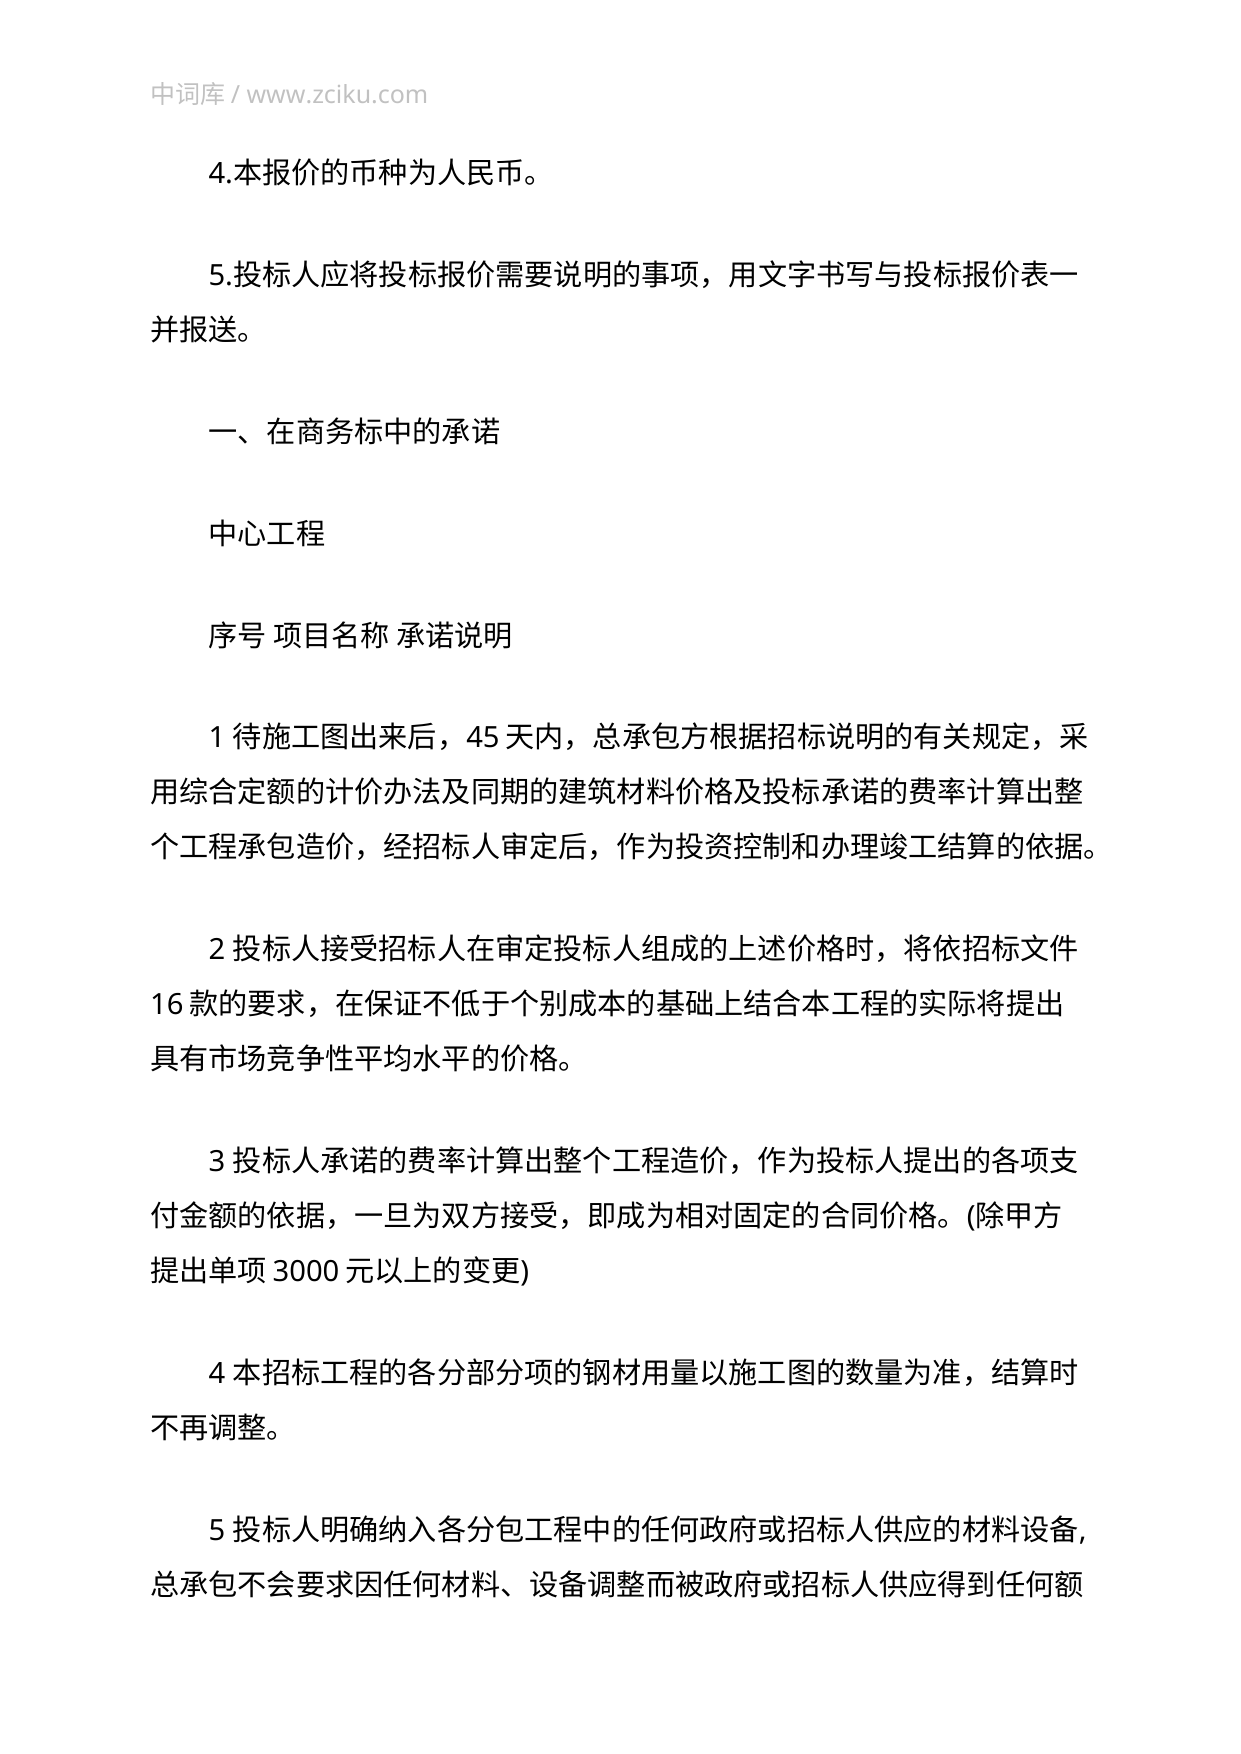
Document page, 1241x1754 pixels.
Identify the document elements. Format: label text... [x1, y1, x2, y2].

text 中心工程 [150, 511, 1090, 553]
text 3 投标人承诺的费率计算出整个工程造价，作为投标人提出的各项支付金额的依据，一旦为双方接受，即成为相对固定的合同价格。(除甲方提出单项3000元以上的变更) [150, 1137, 1090, 1290]
text 1 待施工图出来后，45天内，总承包方根据招标说明的有关规定，采用综合定额的计价办法及同期的建筑材料价格及投标承诺的费率计算出整个工程承包造价，经招标人审定后，作为投资控制和办理竣工结算的依据。 [150, 714, 1090, 866]
text 2 投标人接受招标人在审定投标人组成的上述价格时，将依招标文件16款的要求，在保证不低于个别成本的基础上结合本工程的实际将提出具有市场竞争性平均水平的价格。 [150, 926, 1090, 1078]
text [150, 1506, 1090, 1603]
text 4 本招标工程的各分部分项的钢材用量以施工图的数量为准，结算时不再调整。 [150, 1349, 1090, 1447]
text 5.投标人应将投标报价需要说明的事项，用文字书写与投标报价表一并报送。 [150, 252, 1090, 349]
text 一、在商务标中的承诺 [150, 409, 1090, 451]
text 4.本报价的币种为人民币。 [150, 150, 1090, 192]
text 序号 项目名称 承诺说明 [150, 612, 1090, 654]
